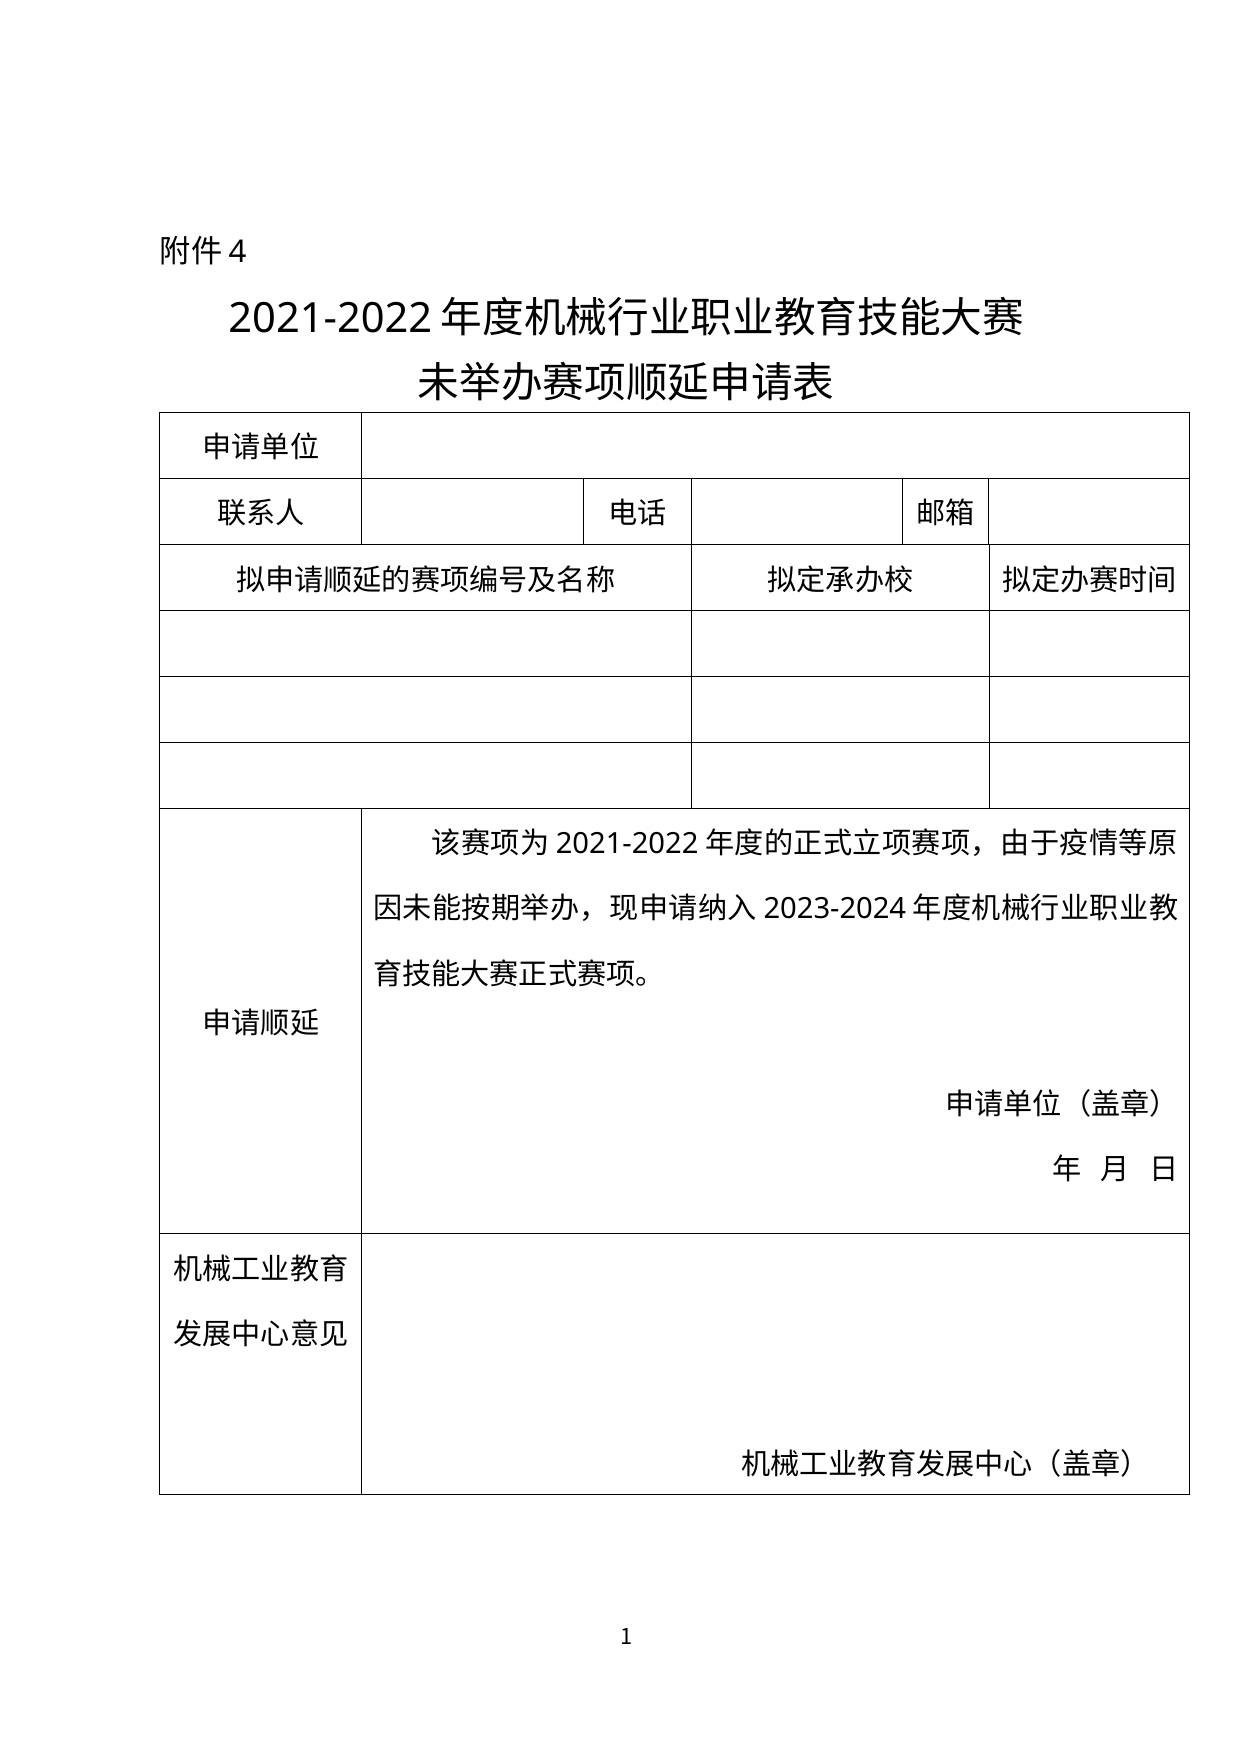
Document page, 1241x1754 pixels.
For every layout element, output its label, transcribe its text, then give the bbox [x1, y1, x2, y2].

table_cell [990, 611, 1189, 676]
text 附件4 [159, 217, 1093, 282]
table_cell [160, 677, 691, 742]
table_header 申请单位 [160, 413, 361, 478]
table_cell 机械工业教育发展中心意见 [160, 1234, 361, 1494]
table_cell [362, 1234, 1189, 1494]
table_cell [990, 677, 1189, 742]
table_cell [692, 611, 989, 676]
table_cell 拟申请顺延的赛项编号及名称 [160, 545, 691, 610]
text 2021-2022年度机械行业职业教育技能大赛 [159, 282, 1093, 347]
table_cell 申请顺延 [160, 809, 361, 1233]
table_cell [989, 479, 1189, 544]
table_cell [990, 743, 1189, 808]
table_header [362, 413, 1189, 478]
table_cell 电话 [584, 479, 691, 544]
table_cell [692, 743, 989, 808]
table_cell [692, 677, 989, 742]
table_cell [160, 743, 691, 808]
table_cell [692, 479, 902, 544]
table_cell 邮箱 [903, 479, 988, 544]
table_cell 拟定办赛时间 [990, 545, 1189, 610]
table_cell [160, 611, 691, 676]
text 未举办赛项顺延申请表 [159, 347, 1093, 412]
table_cell [362, 479, 583, 544]
table_cell 联系人 [160, 479, 361, 544]
table_cell 该赛项为2021-2022年度的正式立项赛项，由于疫情等原因未能按期举办，现申请纳入2023-2024年度机械行业职业教育技能大赛正式赛项。 申请单位（盖章） 年 月 日 [362, 809, 1189, 1233]
table_cell 拟定承办校 [692, 545, 989, 610]
